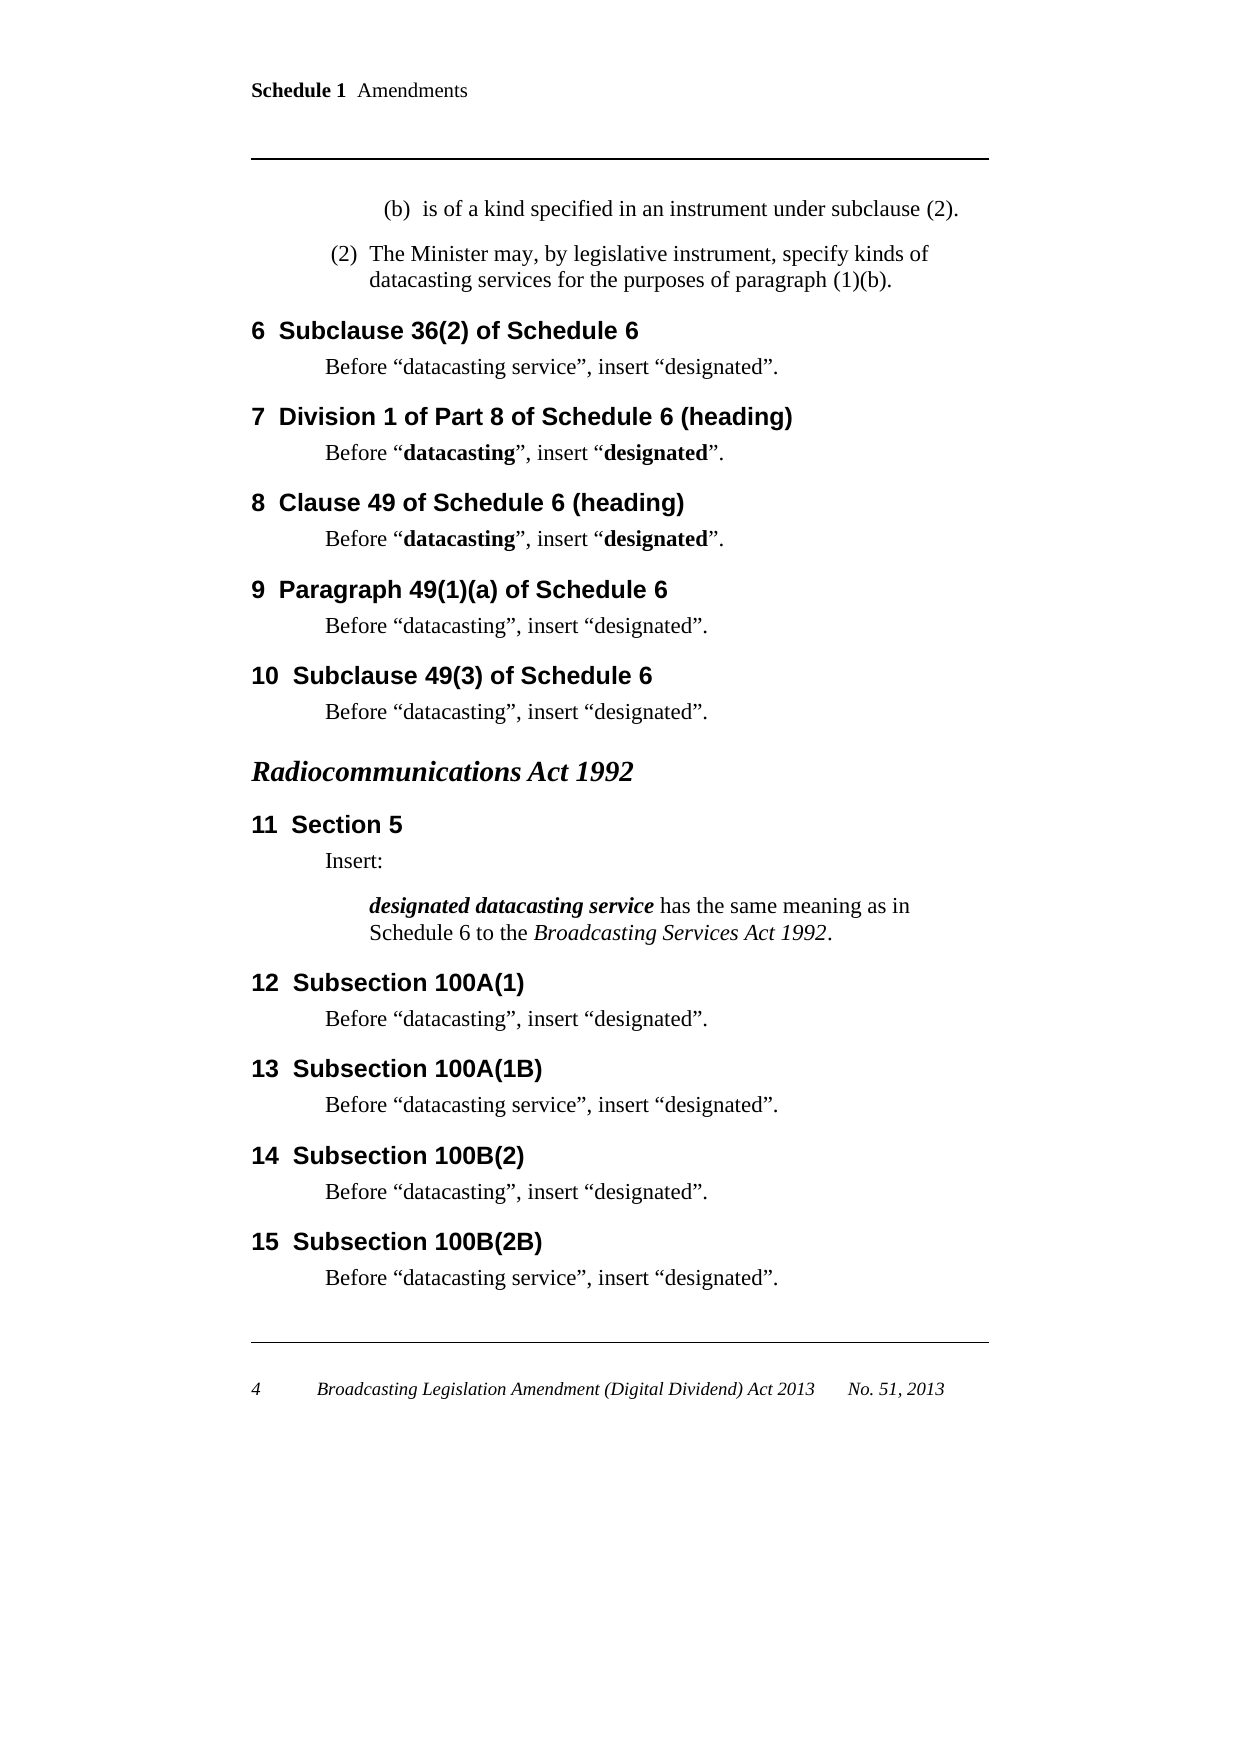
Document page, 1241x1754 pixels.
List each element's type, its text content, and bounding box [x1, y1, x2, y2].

text Before “datacasting”, insert “designated”. [325, 1178, 989, 1204]
text 10 Subclause 49(3) of Schedule 6 [251, 661, 989, 690]
text 12 Subsection 100A(1) [251, 968, 989, 997]
text 9 Paragraph 49(1)(a) of Schedule 6 [251, 575, 989, 603]
text (b) is of a kind specified in an instrument under subclause (2). [251, 195, 989, 221]
text 11 Section 5 [251, 810, 989, 839]
text Before “datacasting service”, insert “designated”. [325, 1091, 989, 1118]
text Insert: [325, 847, 989, 873]
text designated datacasting service has the same meaning as in Schedule 6 to the Broadcasting Services Act 1992. [369, 892, 989, 945]
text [325, 1264, 989, 1290]
text Before “datacasting”, insert “designated”. [325, 439, 989, 465]
text 8 Clause 49 of Schedule 6 (heading) [251, 488, 989, 517]
text 7 Division 1 of Part 8 of Schedule 6 (heading) [251, 402, 989, 431]
text 6 Subclause 36(2) of Schedule 6 [251, 316, 989, 344]
text 13 Subsection 100A(1B) [251, 1054, 989, 1083]
text Before “datacasting service”, insert “designated”. [325, 353, 989, 379]
text 15 Subsection 100B(2B) [251, 1227, 989, 1256]
text Before “datacasting”, insert “designated”. [325, 612, 989, 638]
text Before “datacasting”, insert “designated”. [325, 698, 989, 724]
text 14 Subsection 100B(2) [251, 1141, 989, 1169]
text Radiocommunications Act 1992 [251, 754, 989, 787]
text Before “datacasting”, insert “designated”. [325, 525, 989, 552]
text (2) The Minister may, by legislative instrument, specify kinds of datacasting services for the purposes of paragraph (1)(b). [251, 240, 989, 293]
text Before “datacasting”, insert “designated”. [325, 1005, 989, 1031]
